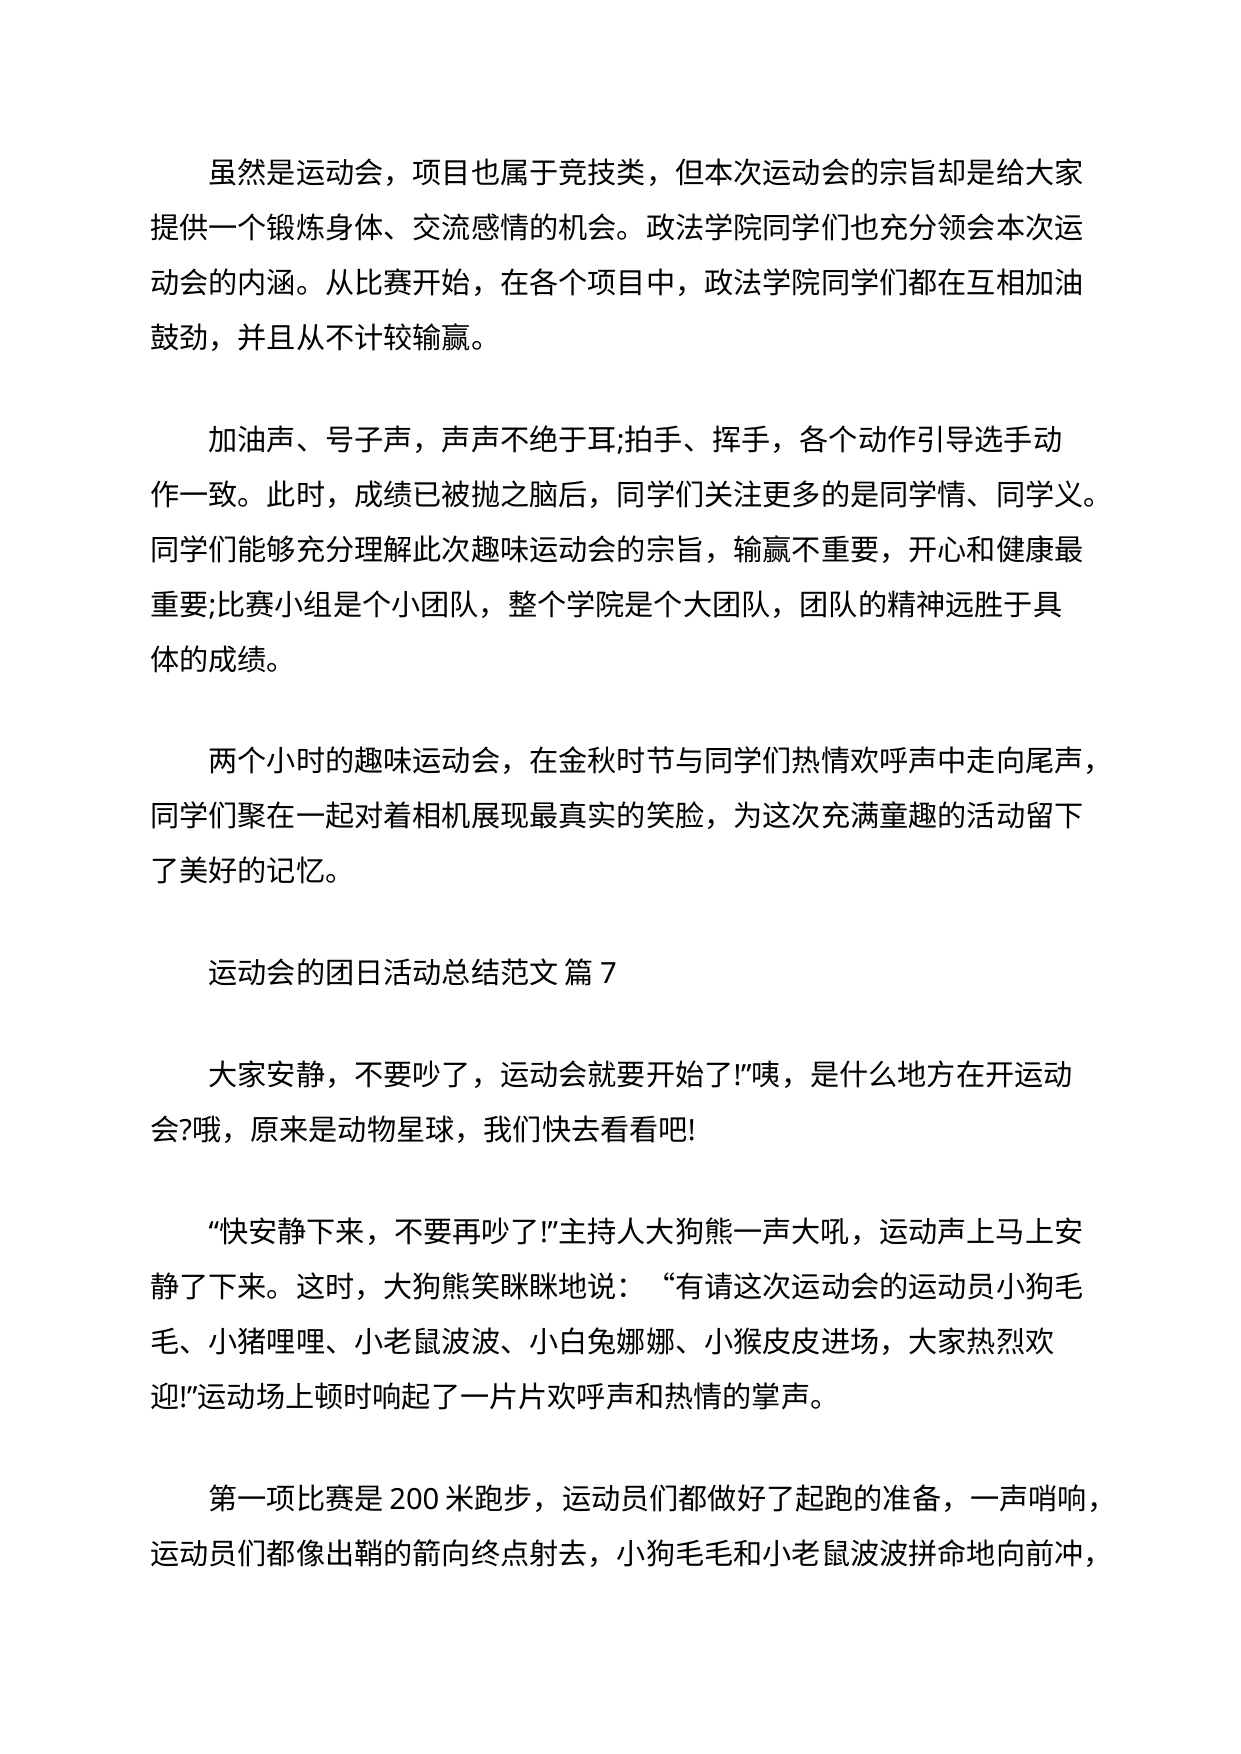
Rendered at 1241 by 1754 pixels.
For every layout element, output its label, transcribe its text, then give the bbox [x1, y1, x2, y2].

text 两个小时的趣味运动会，在金秋时节与同学们热情欢呼声中走向尾声，同学们聚在一起对着相机展现最真实的笑脸，为这次充满童趣的活动留下了美好的记忆。 [150, 738, 1090, 890]
text 运动会的团日活动总结范文 篇7 [150, 949, 1090, 992]
text 加油声、号子声，声声不绝于耳;拍手、挥手，各个动作引导选手动作一致。此时，成绩已被抛之脑后，同学们关注更多的是同学情、同学义。同学们能够充分理解此次趣味运动会的宗旨，输赢不重要，开心和健康最重要;比赛小组是个小团队，整个学院是个大团队，团队的精神远胜于具体的成绩。 [150, 416, 1090, 678]
text 虽然是运动会，项目也属于竞技类，但本次运动会的宗旨却是给大家提供一个锻炼身体、交流感情的机会。政法学院同学们也充分领会本次运动会的内涵。从比赛开始，在各个项目中，政法学院同学们都在互相加油鼓劲，并且从不计较输赢。 [150, 150, 1090, 357]
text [150, 1475, 1090, 1573]
text 大家安静，不要吵了，运动会就要开始了!”咦，是什么地方在开运动会?哦，原来是动物星球，我们快去看看吧! [150, 1052, 1090, 1149]
text “快安静下来，不要再吵了!”主持人大狗熊一声大吼，运动声上马上安静了下来。这时，大狗熊笑眯眯地说：“有请这次运动会的运动员小狗毛毛、小猪哩哩、小老鼠波波、小白兔娜娜、小猴皮皮进场，大家热烈欢迎!”运动场上顿时响起了一片片欢呼声和热情的掌声。 [150, 1208, 1090, 1416]
